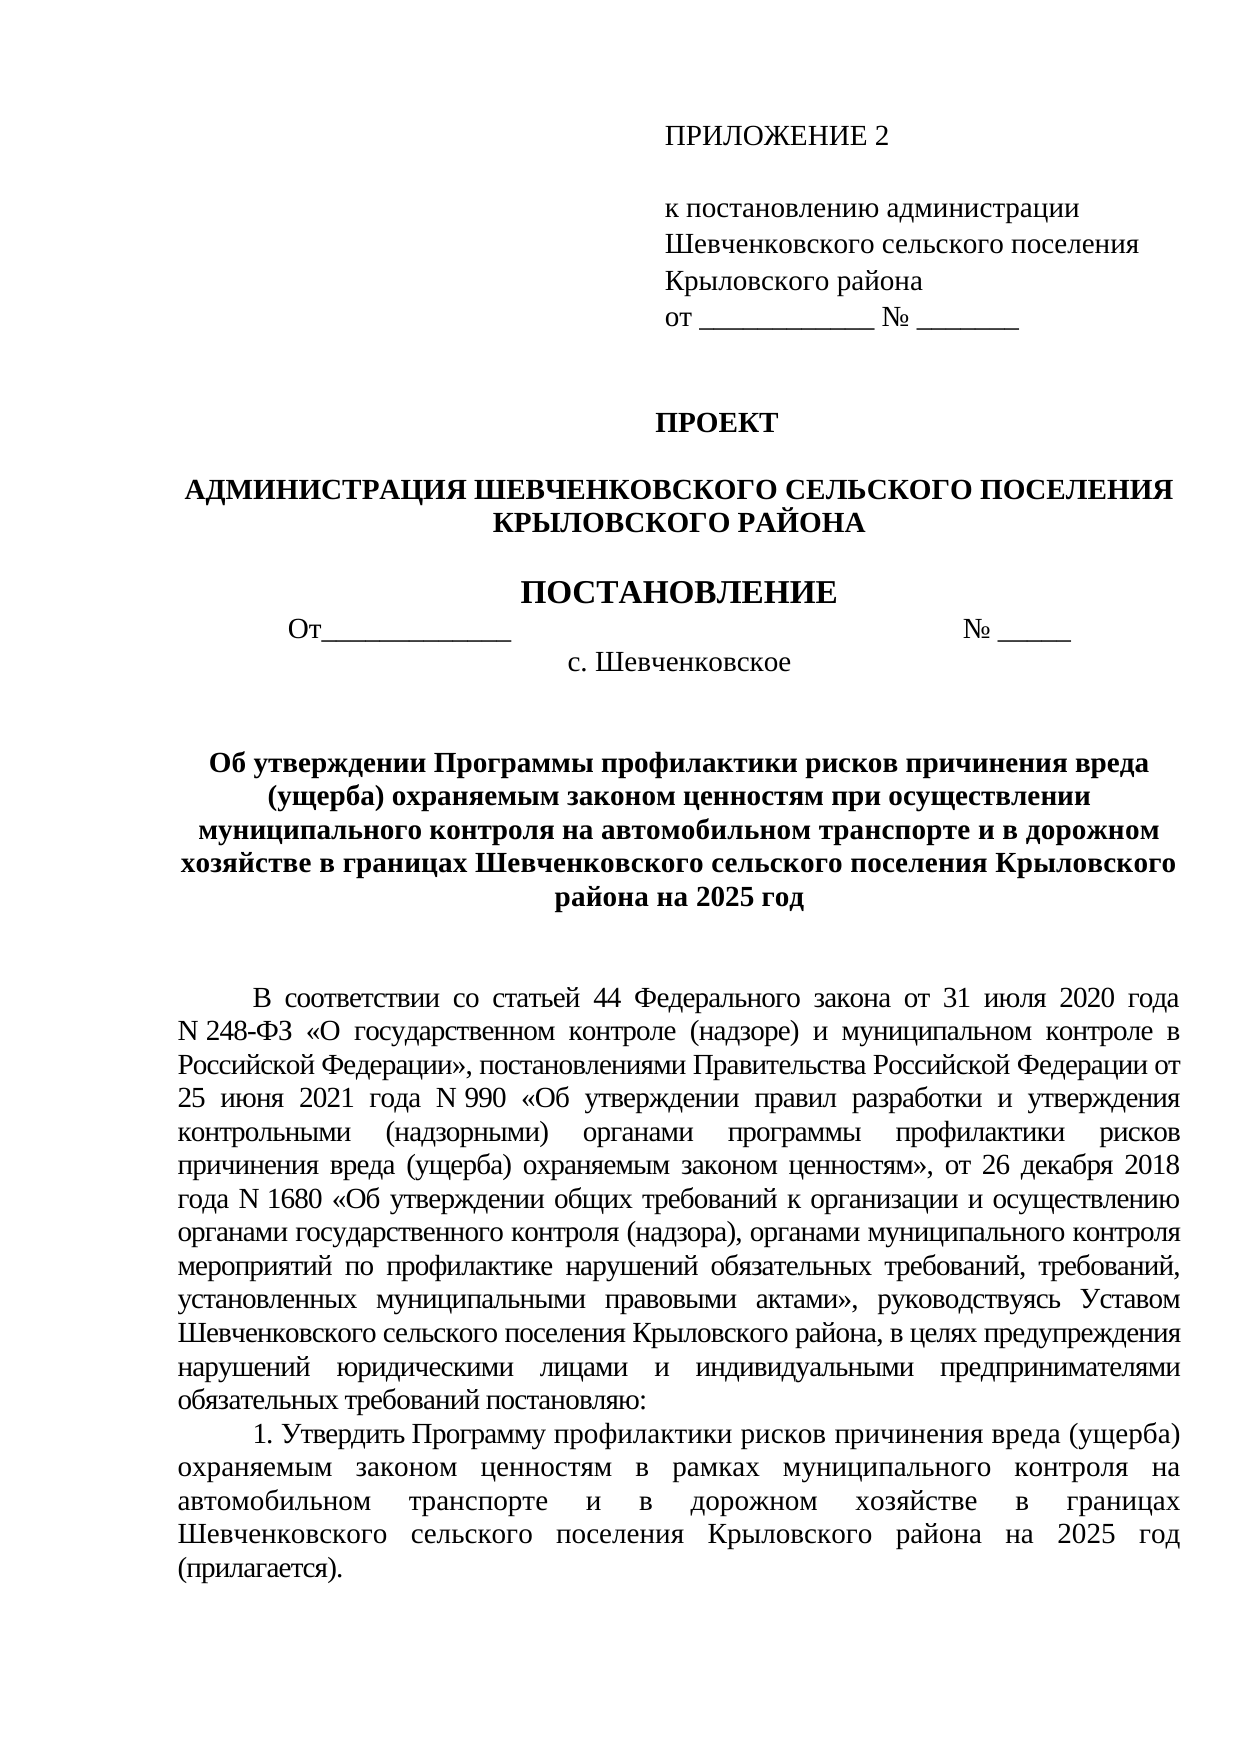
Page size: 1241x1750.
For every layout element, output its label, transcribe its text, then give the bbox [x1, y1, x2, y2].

text От_____________ № _____ [177, 611, 1181, 644]
text АДМИНИСТРАЦИЯ ШЕВЧЕНКОВСКОГО СЕЛЬСКОГО ПОСЕЛЕНИЯ КРЫЛОВСКОГО РАЙОНА [177, 472, 1181, 539]
text ПРИЛОЖЕНИЕ 2 [589, 118, 1181, 152]
text от ____________ № _______ [177, 299, 1181, 332]
text Шевченковского сельского поселения [177, 227, 1181, 260]
text с. Шевченковское [177, 644, 1181, 678]
text к постановлению администрации [177, 190, 1181, 224]
text Об утверждении Программы профилактики рисков причинения вреда (ущерба) охраняемым законом ценностям при осуществлении муниципального контроля на автомобильном транспорте и в дорожном хозяйстве в границах Шевченковского сельского поселения Крыловского района на 2025 год [177, 745, 1181, 913]
text 1. Утвердить Программу профилактики рисков причинения вреда (ущерба) охраняемым законом ценностям в рамках муниципального контроля на автомобильном транспорте и в дорожном хозяйстве в границах Шевченковского сельского поселения Крыловского района на 2025 год (прилагается). [177, 1416, 1181, 1583]
text ПРОЕКТ [177, 405, 1181, 438]
text В соответствии со статьей 44 Федерального закона от 31 июля 2020 года N 248-ФЗ «О государственном контроле (надзоре) и муниципальном контроле в Российской Федерации», постановлениями Правительства Российской Федерации от 25 июня 2021 года N 990 «Об утверждении правил разработки и утверждения контрольными (надзорными) органами программы профилактики рисков причинения вреда (ущерба) охраняемым законом ценностям», от 26 декабря 2018 года N 1680 «Об утверждении общих требований к организации и осуществлению органами государственного контроля (надзора), органами муниципального контроля мероприятий по профилактике нарушений обязательных требований, требований, установленных муниципальными правовыми актами», руководствуясь Уставом Шевченковского сельского поселения Крыловского района, в целях предупреждения нарушений юридическими лицами и индивидуальными предпринимателями обязательных требований постановляю: [177, 980, 1181, 1416]
text ПОСТАНОВЛЕНИЕ [177, 572, 1181, 611]
text Крыловского района [177, 263, 1181, 296]
